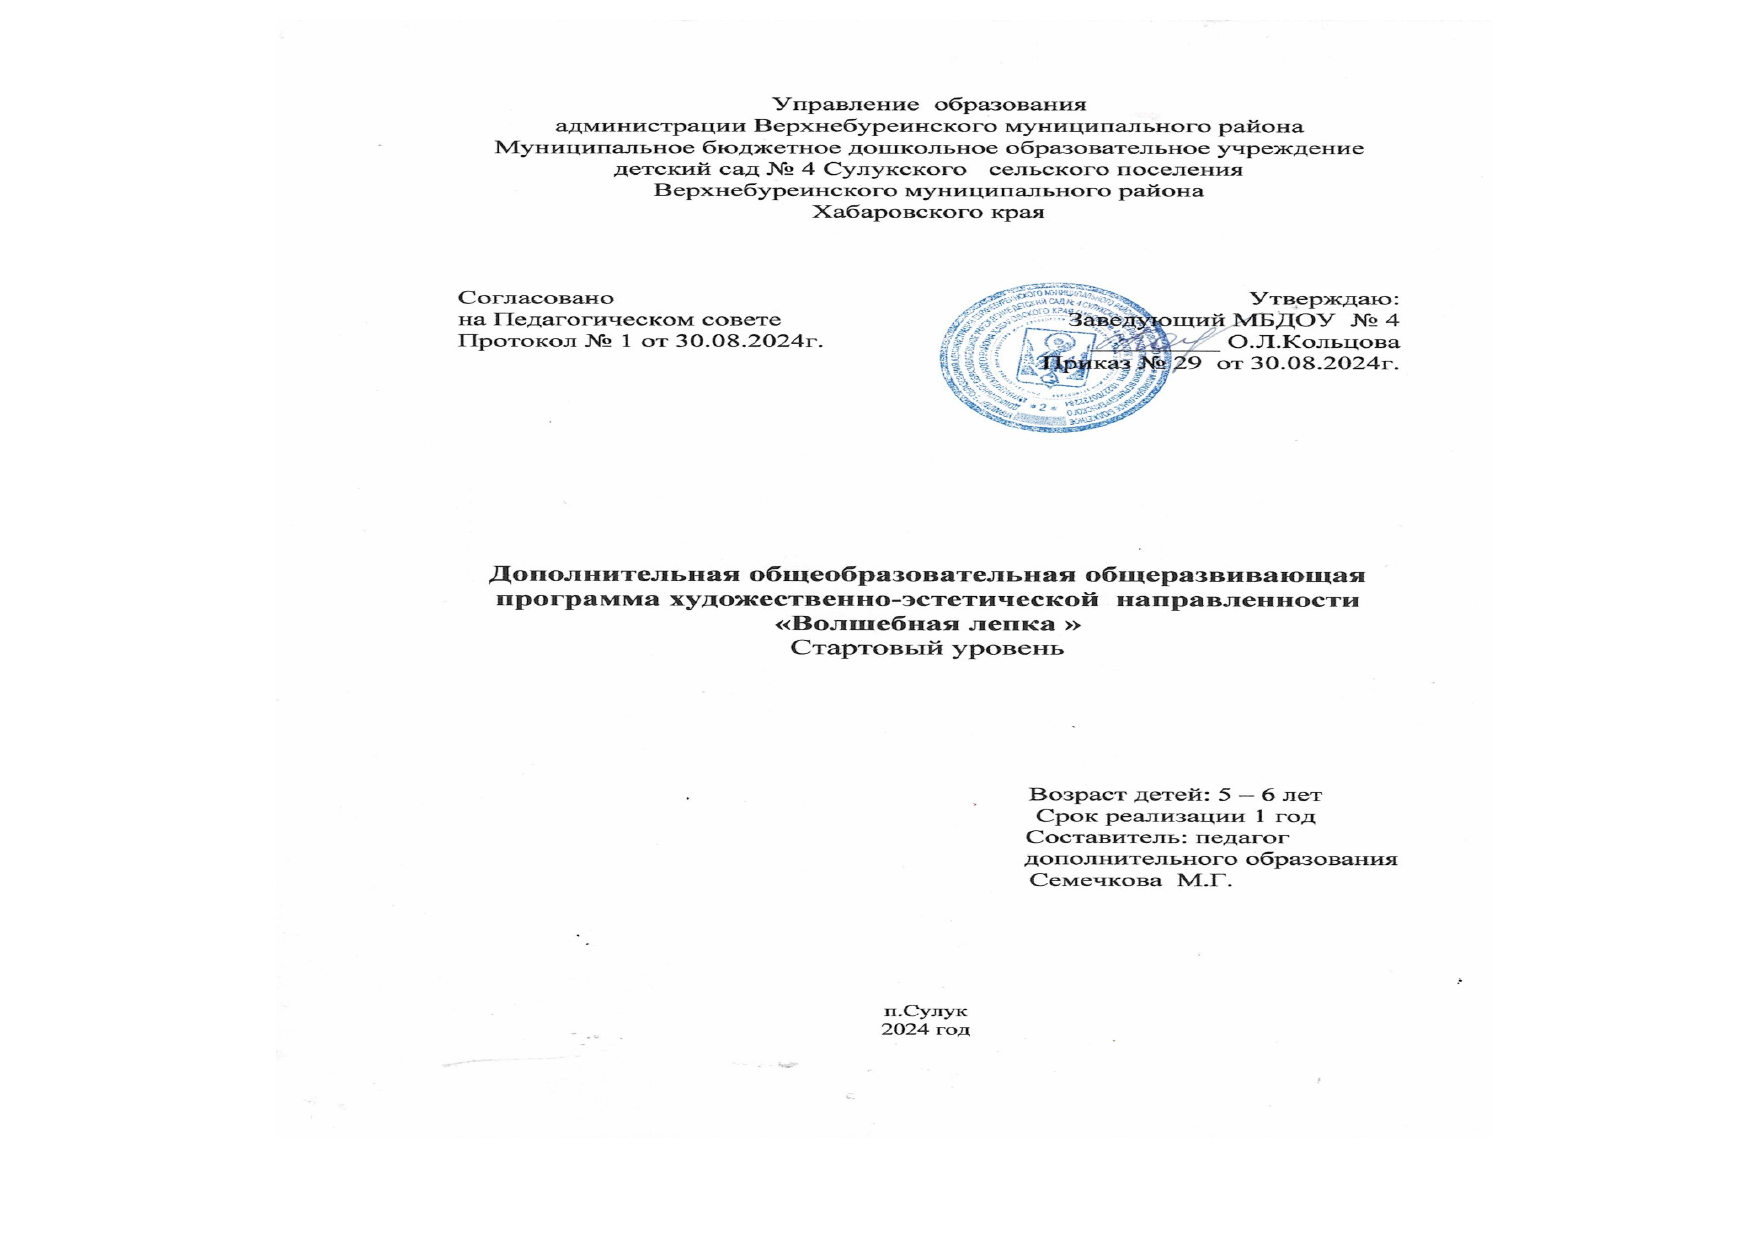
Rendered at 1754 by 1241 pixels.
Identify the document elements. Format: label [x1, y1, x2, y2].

picture [276, 20, 1492, 1138]
